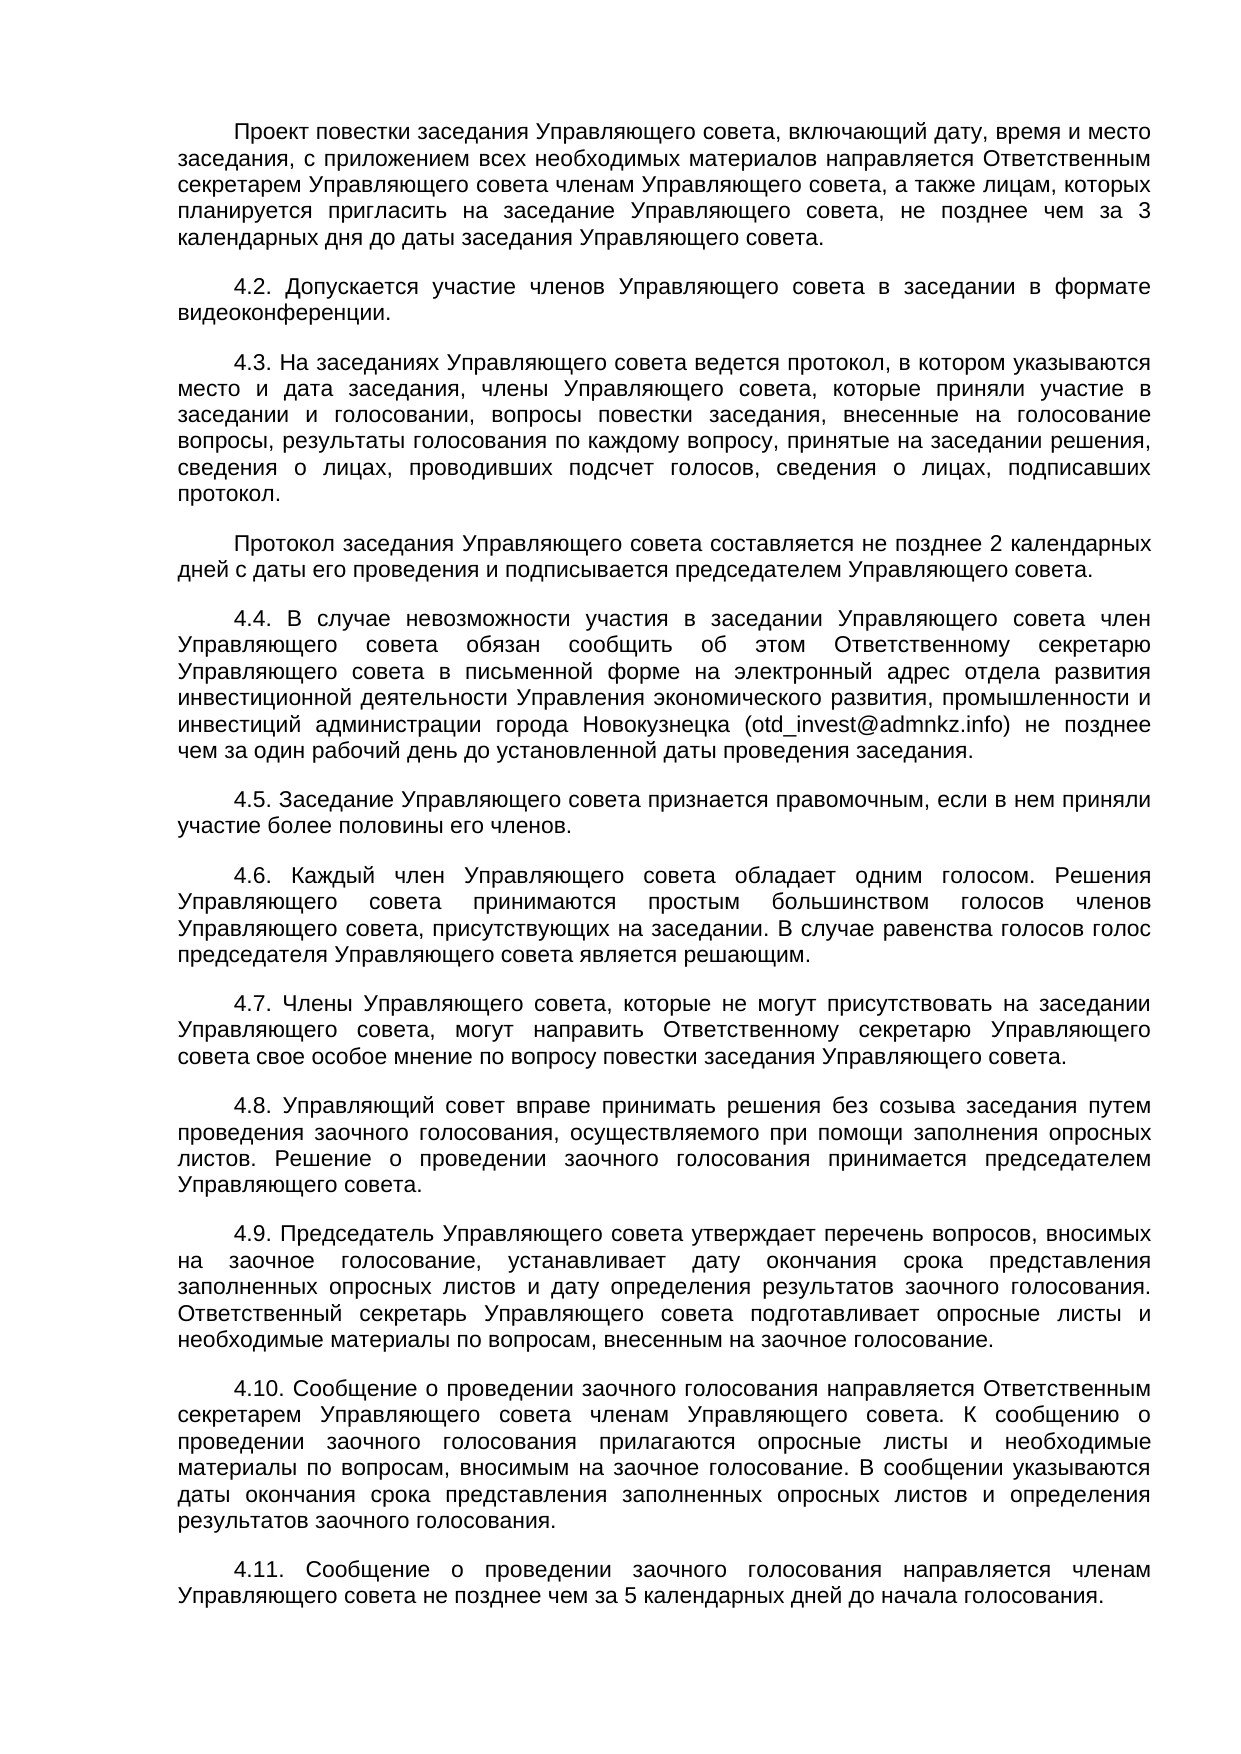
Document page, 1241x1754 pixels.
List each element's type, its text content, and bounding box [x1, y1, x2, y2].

text 4.8. Управляющий совет вправе принимать решения без созыва заседания путем проведения заочного голосования, осуществляемого при помощи заполнения опросных листов. Решение о проведении заочного голосования принимается председателем Управляющего совета. [177, 1092, 1152, 1197]
text Проект повестки заседания Управляющего совета, включающий дату, время и место заседания, с приложением всех необходимых материалов направляется Ответственным секретарем Управляющего совета членам Управляющего совета, а также лицам, которых планируется пригласить на заседание Управляющего совета, не позднее чем за 3 календарных дня до даты заседания Управляющего совета. [177, 118, 1152, 250]
text 4.5. Заседание Управляющего совета признается правомочным, если в нем приняли участие более половины его членов. [177, 786, 1152, 839]
text 4.9. Председатель Управляющего совета утверждает перечень вопросов, вносимых на заочное голосование, устанавливает дату окончания срока представления заполненных опросных листов и дату определения результатов заочного голосования. Ответственный секретарь Управляющего совета подготавливает опросные листы и необходимые материалы по вопросам, внесенным на заочное голосование. [177, 1220, 1152, 1352]
text 4.7. Члены Управляющего совета, которые не могут присутствовать на заседании Управляющего совета, могут направить Ответственному секретарю Управляющего совета свое особое мнение по вопросу повестки заседания Управляющего совета. [177, 990, 1152, 1069]
text 4.10. Сообщение о проведении заочного голосования направляется Ответственным секретарем Управляющего совета членам Управляющего совета. К сообщению о проведении заочного голосования прилагаются опросные листы и необходимые материалы по вопросам, вносимым на заочное голосование. В сообщении указываются даты окончания срока представления заполненных опросных листов и определения результатов заочного голосования. [177, 1375, 1152, 1533]
text Протокол заседания Управляющего совета составляется не позднее 2 календарных дней с даты его проведения и подписывается председателем Управляющего совета. [177, 529, 1152, 582]
text 4.2. Допускается участие членов Управляющего совета в заседании в формате видеоконференции. [177, 273, 1152, 326]
text 4.11. Сообщение о проведении заочного голосования направляется членам Управляющего совета не позднее чем за 5 календарных дней до начала голосования. [177, 1556, 1152, 1609]
text 4.6. Каждый член Управляющего совета обладает одним голосом. Решения Управляющего совета принимаются простым большинством голосов членов Управляющего совета, присутствующих на заседании. В случае равенства голосов голос председателя Управляющего совета является решающим. [177, 862, 1152, 967]
text 4.4. В случае невозможности участия в заседании Управляющего совета член Управляющего совета обязан сообщить об этом Ответственному секретарю Управляющего совета в письменной форме на электронный адрес отдела развития инвестиционной деятельности Управления экономического развития, промышленности и инвестиций администрации города Новокузнецка (otd_invest@admnkz.info) не позднее чем за один рабочий день до установленной даты проведения заседания. [177, 605, 1152, 763]
text 4.3. На заседаниях Управляющего совета ведется протокол, в котором указываются место и дата заседания, члены Управляющего совета, которые приняли участие в заседании и голосовании, вопросы повестки заседания, внесенные на голосование вопросы, результаты голосования по каждому вопросу, принятые на заседании решения, сведения о лицах, проводивших подсчет голосов, сведения о лицах, подписавших протокол. [177, 348, 1152, 507]
